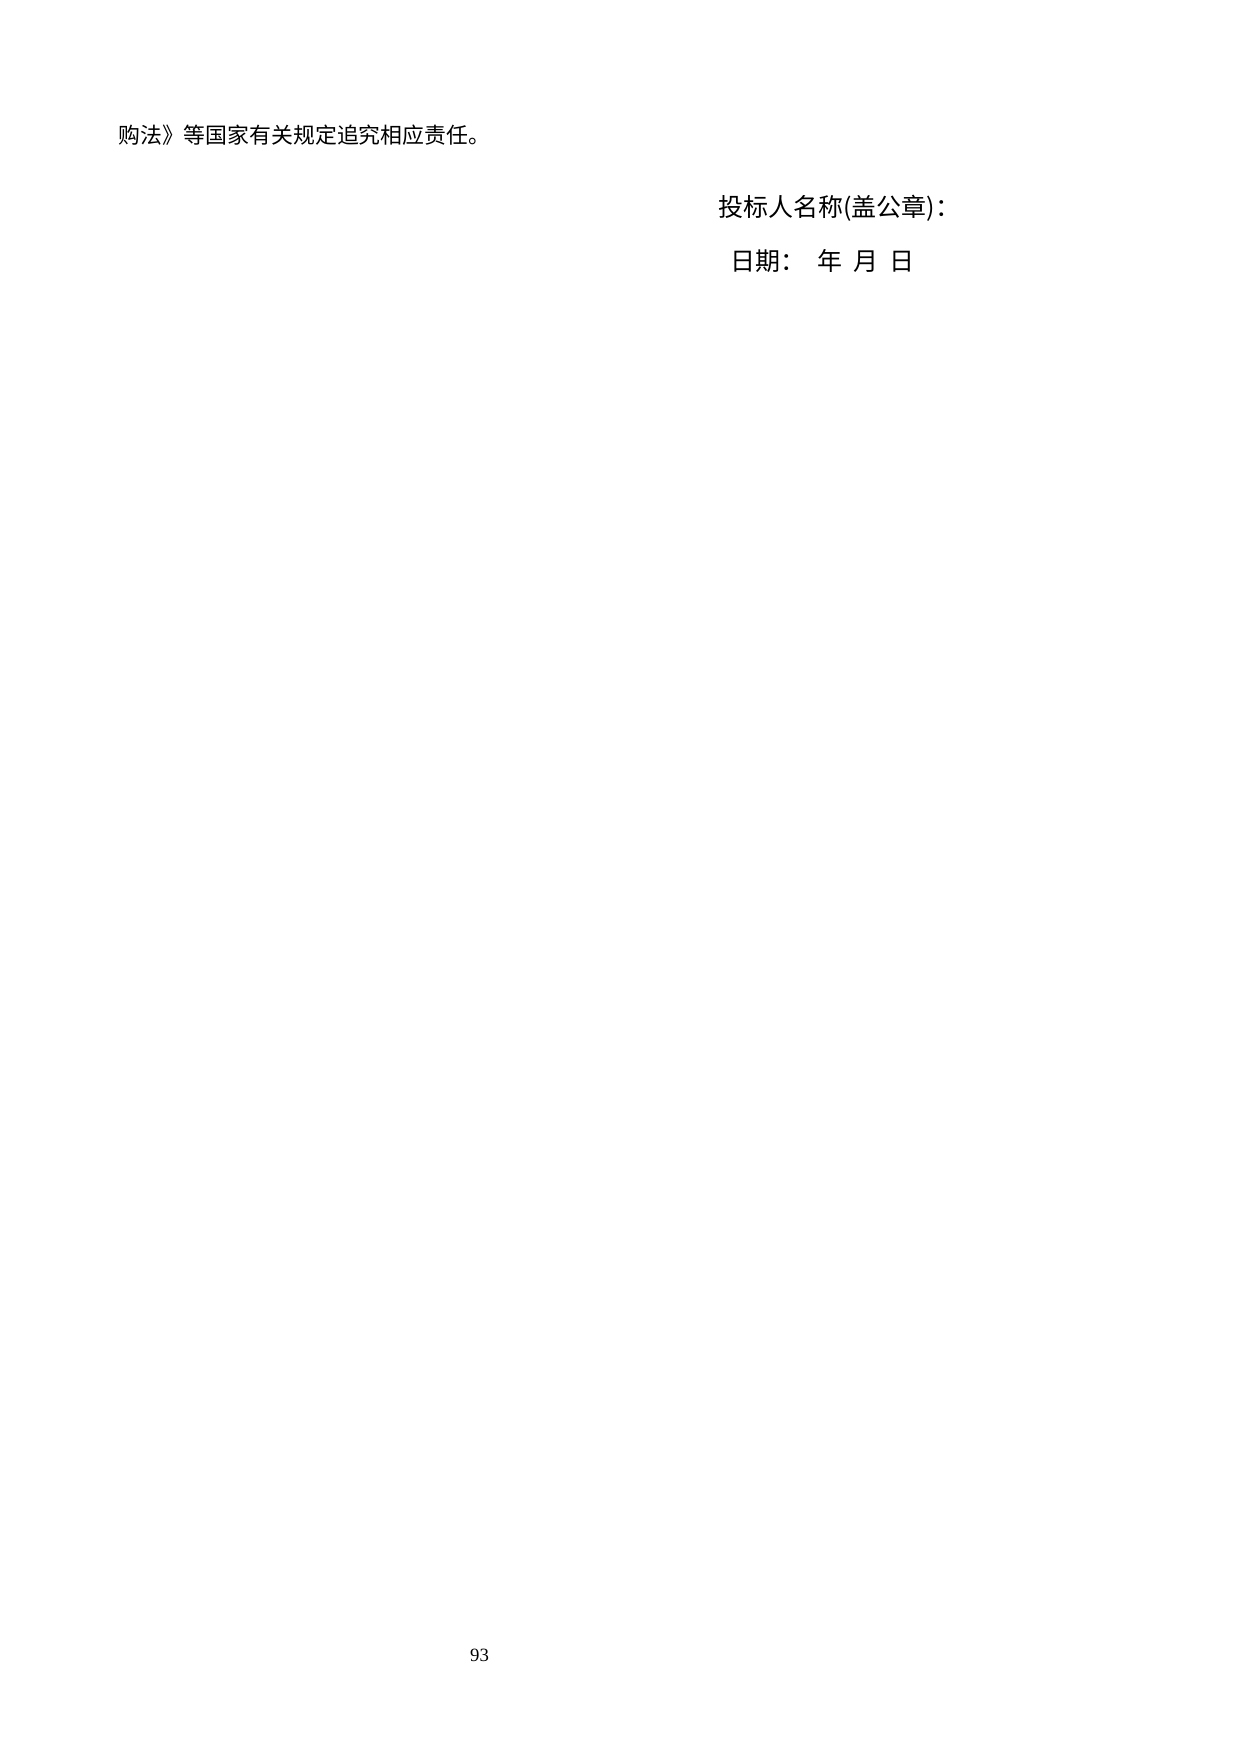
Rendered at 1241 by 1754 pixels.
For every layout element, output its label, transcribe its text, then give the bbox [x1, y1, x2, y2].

text 日期： 年 月 日 [118, 242, 1122, 278]
text 投标人名称(盖公章)： [118, 187, 1122, 223]
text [118, 118, 1122, 150]
